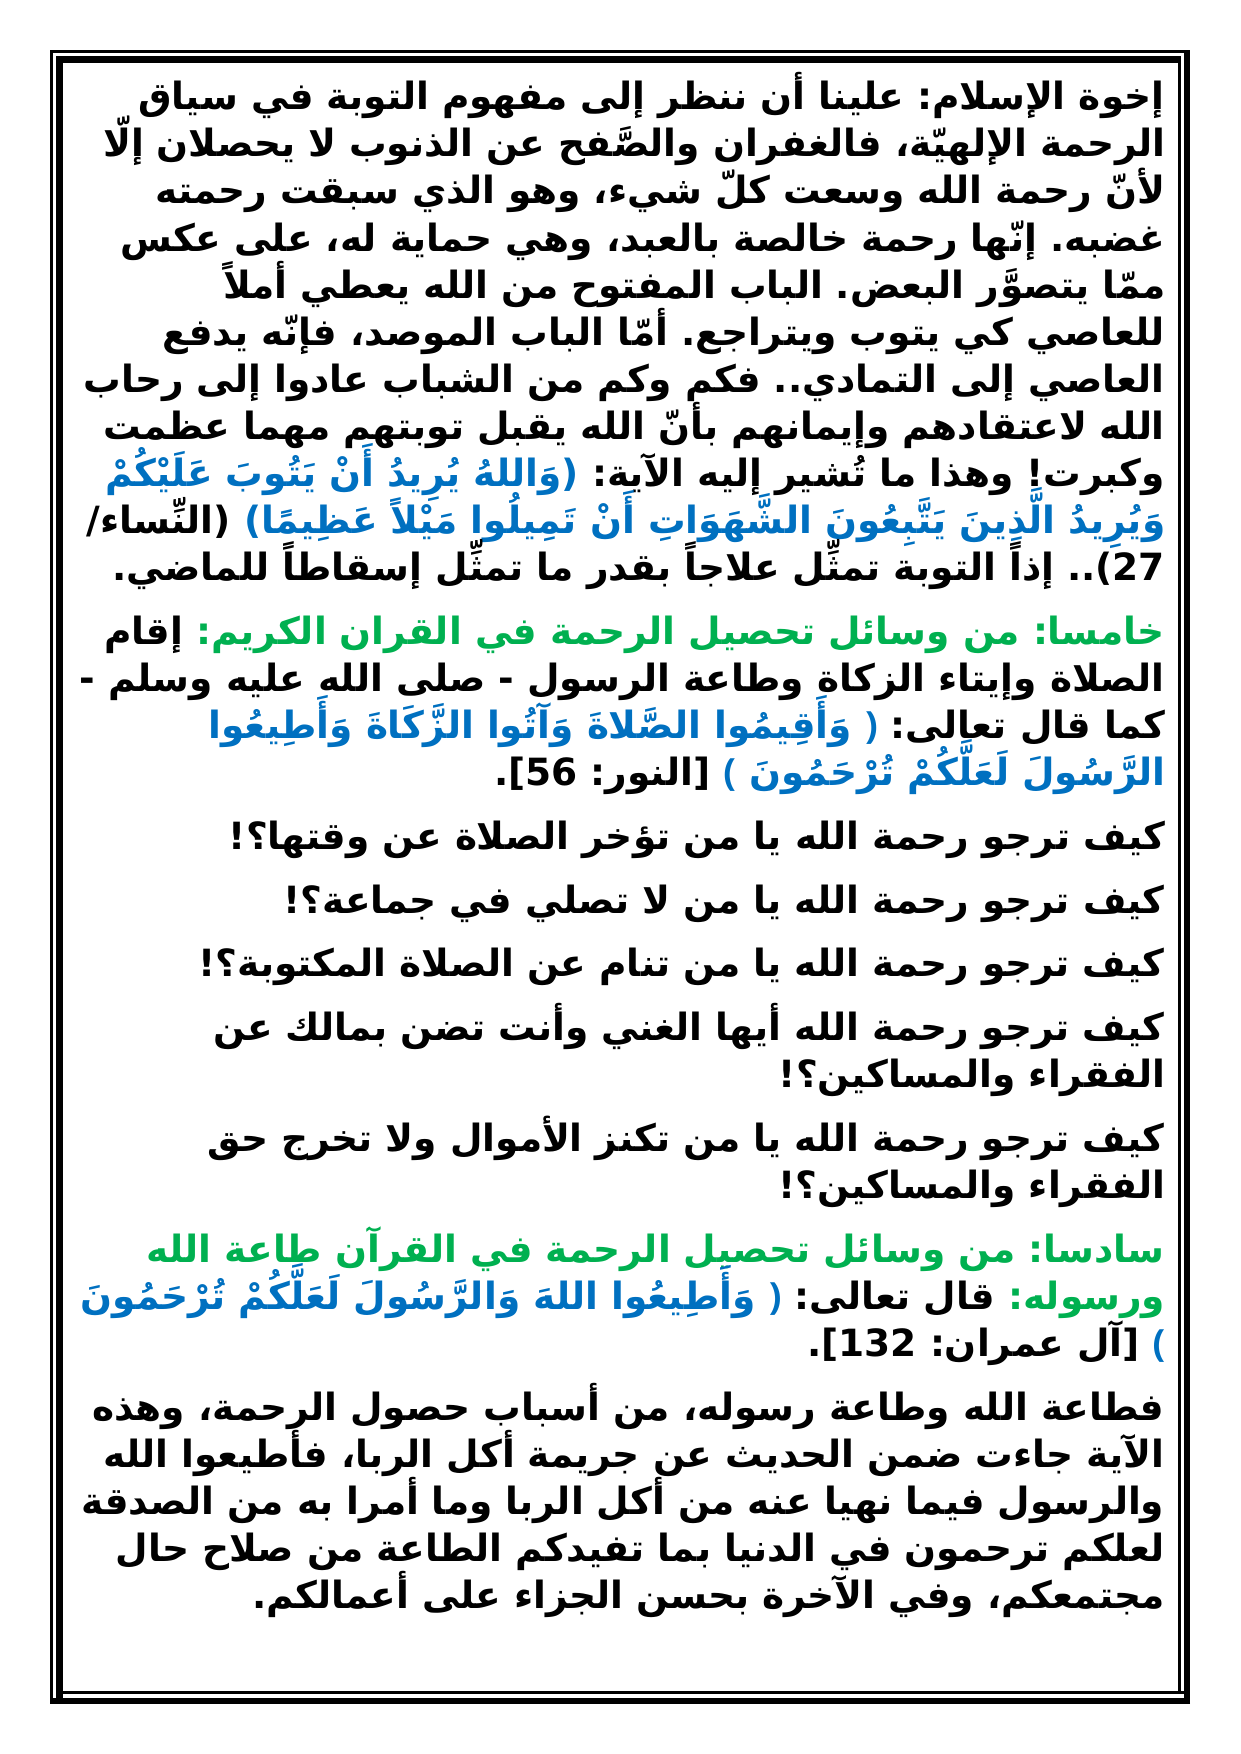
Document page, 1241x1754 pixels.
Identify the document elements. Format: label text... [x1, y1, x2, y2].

text إخوة الإسلام: علينا أن ننظر إلى مفهوم التوبة في سياق الرحمة الإلهيّة، فالغفران والصَّفح عن الذنوب لا يحصلان إلّا لأنّ رحمة الله وسعت كلّ شيء، وهو الذي سبقت رحمته غضبه. إنّها رحمة خالصة بالعبد، وهي حماية له، على عكس ممّا يتصوَّر البعض. الباب المفتوح من الله يعطي أملاً للعاصي كي يتوب ويتراجع. أمّا الباب الموصد، فإنّه يدفع العاصي إلى التمادي.. فكم وكم من الشباب عادوا إلى رحاب الله لاعتقادهم وإيمانهم بأنّ الله يقبل توبتهم مهما عظمت وكبرت! وهذا ما تُشير إليه الآية: (وَاللهُ يُرِيدُ أَنْ يَتُوبَ عَلَيْكُمْ وَيُرِيدُ الَّذِينَ يَتَّبِعُونَ الشَّهَوَاتِ أَنْ تَمِيلُوا مَيْلاً عَظِيمًا) (النِّساء/ 27).. إذاً التوبة تمثِّل علاجاً بقدر ما تمثِّل إسقاطاً للماضي. [75, 75, 1165, 589]
text كيف ترجو رحمة الله أيها الغني وأنت تضن بمالك عن الفقراء والمساكين؟! [75, 1006, 1165, 1097]
text كيف ترجو رحمة الله يا من تنام عن الصلاة المكتوبة؟! [75, 942, 1165, 986]
text كيف ترجو رحمة الله يا من لا تصلي في جماعة؟! [75, 878, 1165, 922]
text كيف ترجو رحمة الله يا من تؤخر الصلاة عن وقتها؟! [75, 814, 1165, 858]
text سادسا: من وسائل تحصيل الرحمة في القرآن طاعة الله ورسوله: قال تعالى: ﴿ وَأَطِيعُوا اللهَ وَالرَّسُولَ لَعَلَّكُمْ تُرْحَمُونَ ﴾ [آل عمران: 132]. [75, 1227, 1165, 1365]
text كيف ترجو رحمة الله يا من تكنز الأموال ولا تخرج حق الفقراء والمساكين؟! [75, 1117, 1165, 1207]
text فطاعة الله وطاعة رسوله، من أسباب حصول الرحمة، وهذه الآية جاءت ضمن الحديث عن جريمة أكل الربا، فأطيعوا الله والرسول فيما نهيا عنه من أكل الربا وما أمرا به من الصدقة لعلكم ترحمون في الدنيا بما تفيدكم الطاعة من صلاح حال مجتمعكم، وفي الآخرة بحسن الجزاء على أعمالكم. [75, 1385, 1165, 1617]
text خامسا: من وسائل تحصيل الرحمة في القران الكريم: إقام الصلاة وإيتاء الزكاة وطاعة الرسول - صلى الله عليه وسلم - كما قال تعالى: ﴿ وَأَقِيمُوا الصَّلاةَ وَآتُوا الزَّكَاةَ وَأَطِيعُوا الرَّسُولَ لَعَلَّكُمْ تُرْحَمُونَ ﴾ [النور: 56]. [75, 609, 1165, 794]
